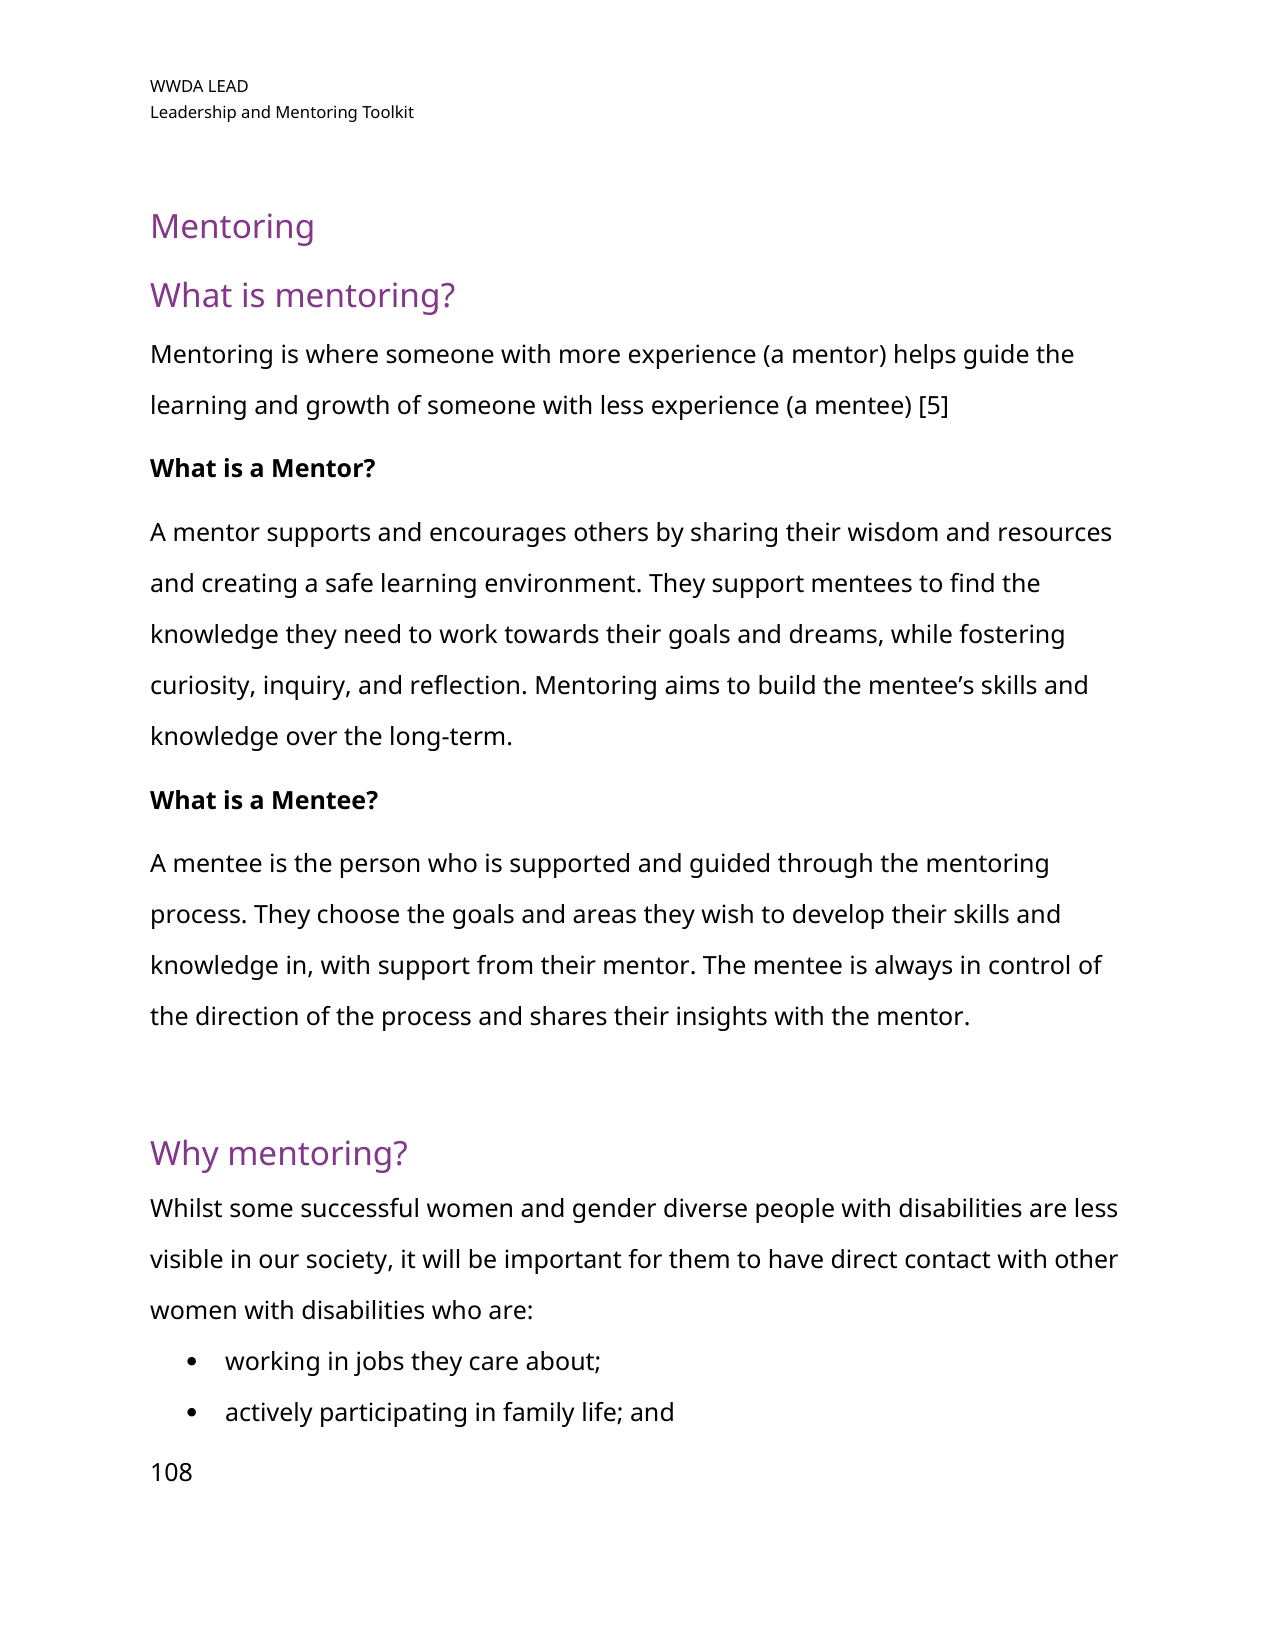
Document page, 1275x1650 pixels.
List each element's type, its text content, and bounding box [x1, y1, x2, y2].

list working in jobs they care about; [187, 1344, 1125, 1378]
subtitle What is mentoring? [150, 272, 1125, 317]
text Mentoring is where someone with more experience (a mentor) helps guide the learning and growth of someone with less experience (a mentee) [5] [150, 336, 1125, 422]
text A mentor supports and encourages others by sharing their wisdom and resources and creating a safe learning environment. They support mentees to find the knowledge they need to work towards their goals and dreams, while fostering curiosity, inquiry, and reflection. Mentoring aims to build the mentee’s skills and knowledge over the long-term. [150, 514, 1125, 753]
text A mentee is the person who is supported and guided through the mentoring process. They choose the goals and areas they wish to develop their skills and knowledge in, with support from their mentor. The mentee is always in control of the direction of the process and shares their insights with the mentor. [150, 846, 1125, 1033]
subtitle Mentoring [150, 203, 1125, 248]
list actively participating in family life; and [187, 1395, 1125, 1429]
text What is a Mentor? [150, 451, 1125, 485]
subtitle Why mentoring? [150, 1130, 1125, 1176]
text Whilst some successful women and gender diverse people with disabilities are less visible in our society, it will be important for them to have direct contact with other women with disabilities who are: [150, 1191, 1125, 1327]
text What is a Mentee? [150, 782, 1125, 816]
